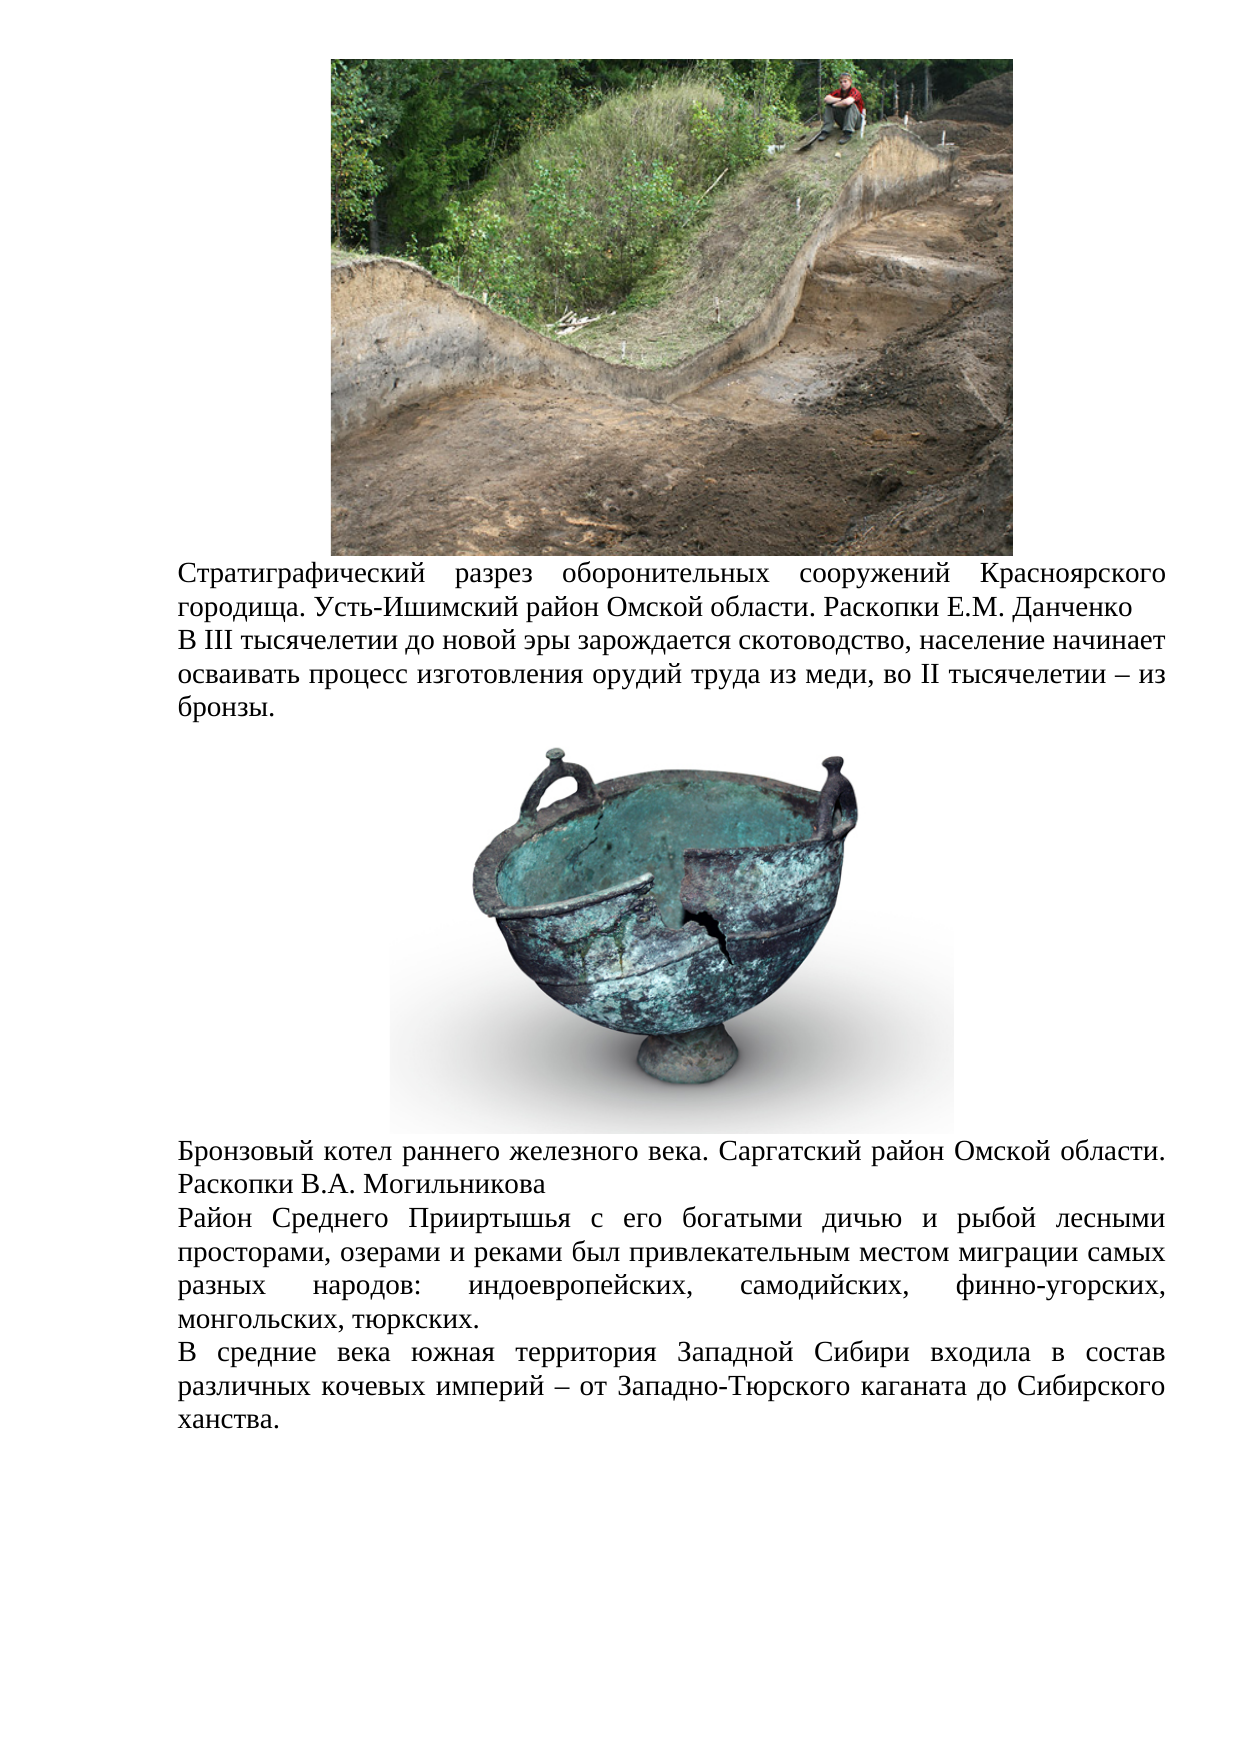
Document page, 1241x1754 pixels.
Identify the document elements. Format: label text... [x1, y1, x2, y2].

picture [330, 59, 1013, 556]
picture [389, 722, 954, 1134]
text Район Среднего Прииртышья с его богатыми дичью и рыбой лесными просторами, озерами и реками был привлекательным местом миграции самых разных народов: индоевропейских, самодийских, финно-угорских, монгольских, тюркских. [177, 1200, 1167, 1334]
text В III тысячелетии до новой эры зарождается скотоводство, население начинает осваивать процесс изготовления орудий труда из меди, во II тысячелетии – из бронзы. [177, 622, 1167, 723]
text В средние века южная территория Западной Сибири входила в состав различных кочевых империй – от Западно-Тюрского каганата до Сибирского ханства. [177, 1334, 1167, 1435]
text Стратиграфический разрез оборонительных сооружений Красноярского городища. Усть-Ишимский район Омской области. Раскопки Е.М. Данченко [177, 555, 1167, 622]
text Бронзовый котел раннего железного века. Саргатский район Омской области. Раскопки В.А. Могильникова [177, 1133, 1167, 1200]
